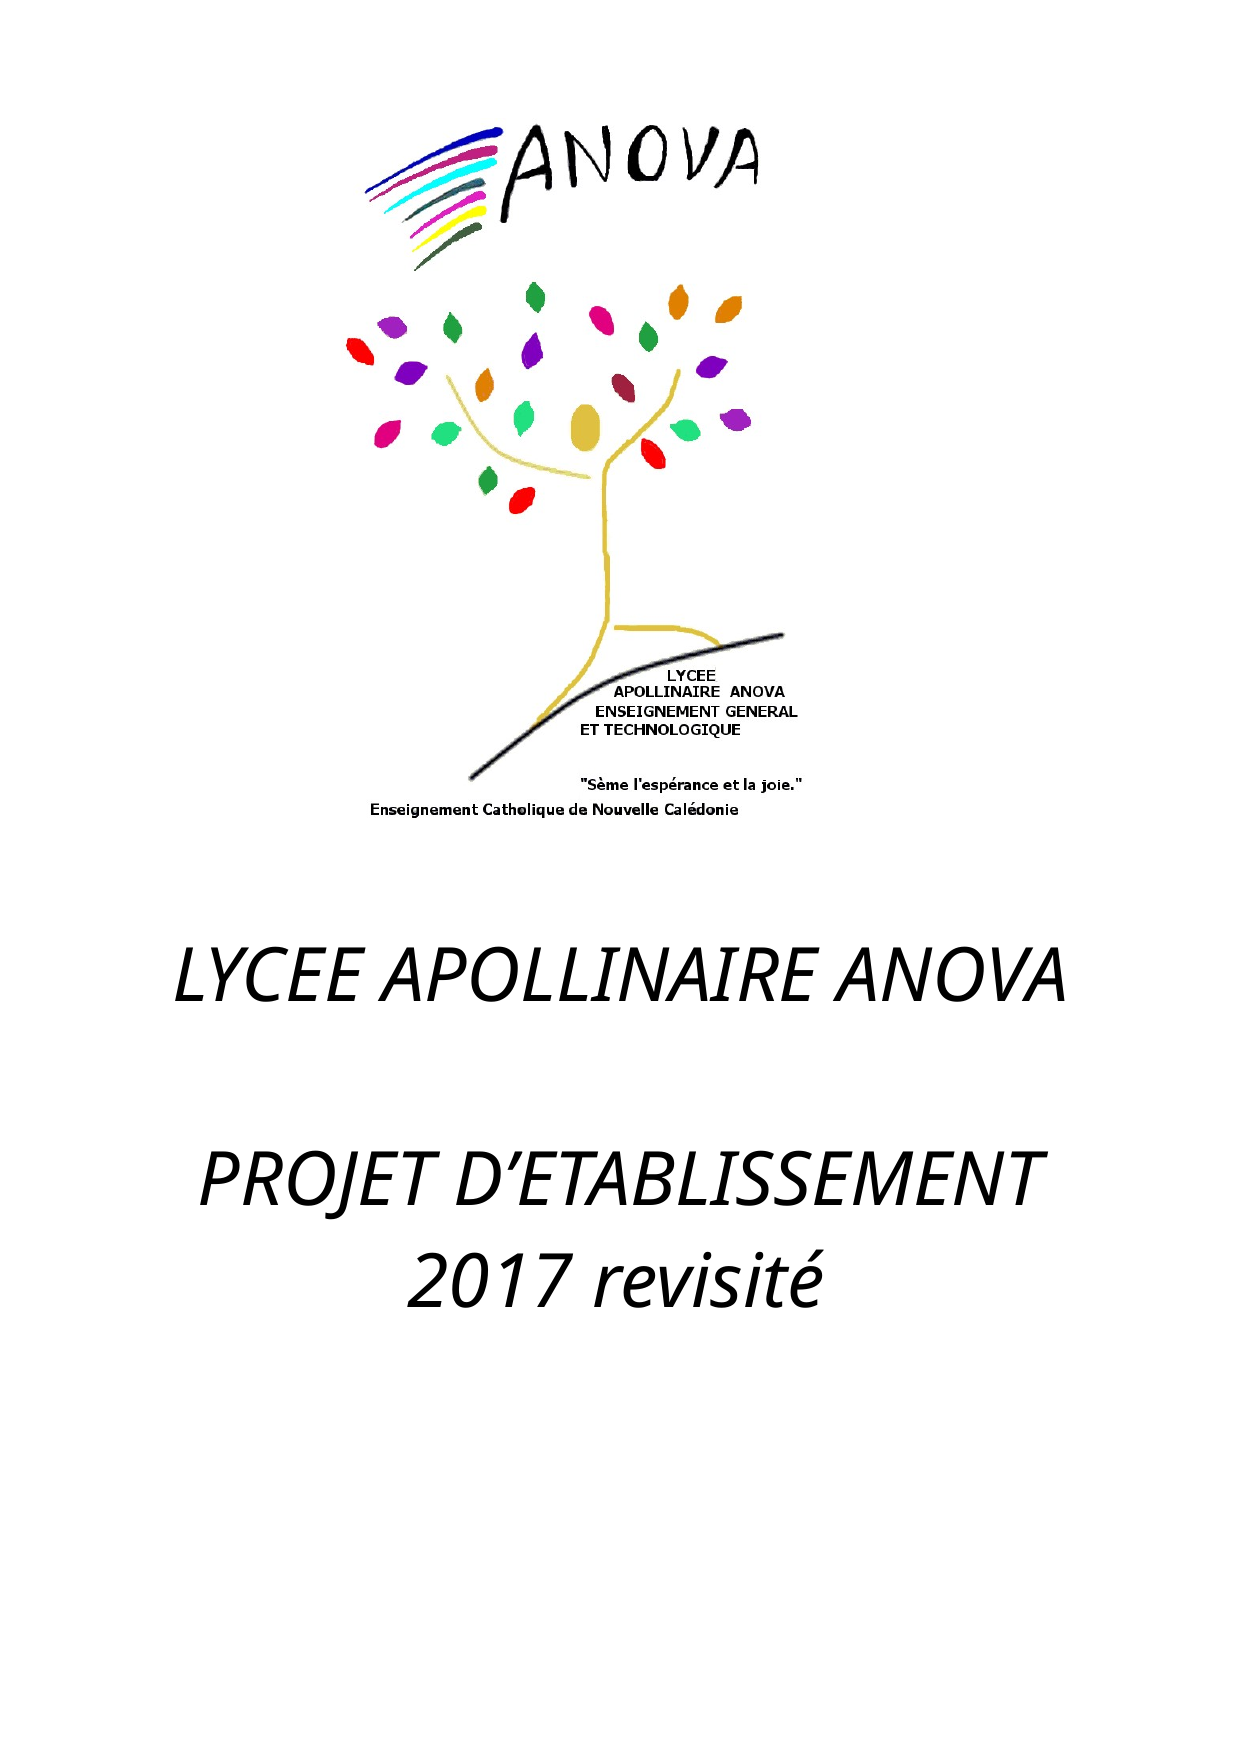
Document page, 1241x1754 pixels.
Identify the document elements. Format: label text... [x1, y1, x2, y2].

text PROJET D’ETABLISSEMENT [118, 1125, 1122, 1227]
picture [315, 118, 926, 819]
text LYCEE APOLLINAIRE ANOVA [118, 921, 1122, 1023]
text 2017 revisité [118, 1227, 1122, 1330]
